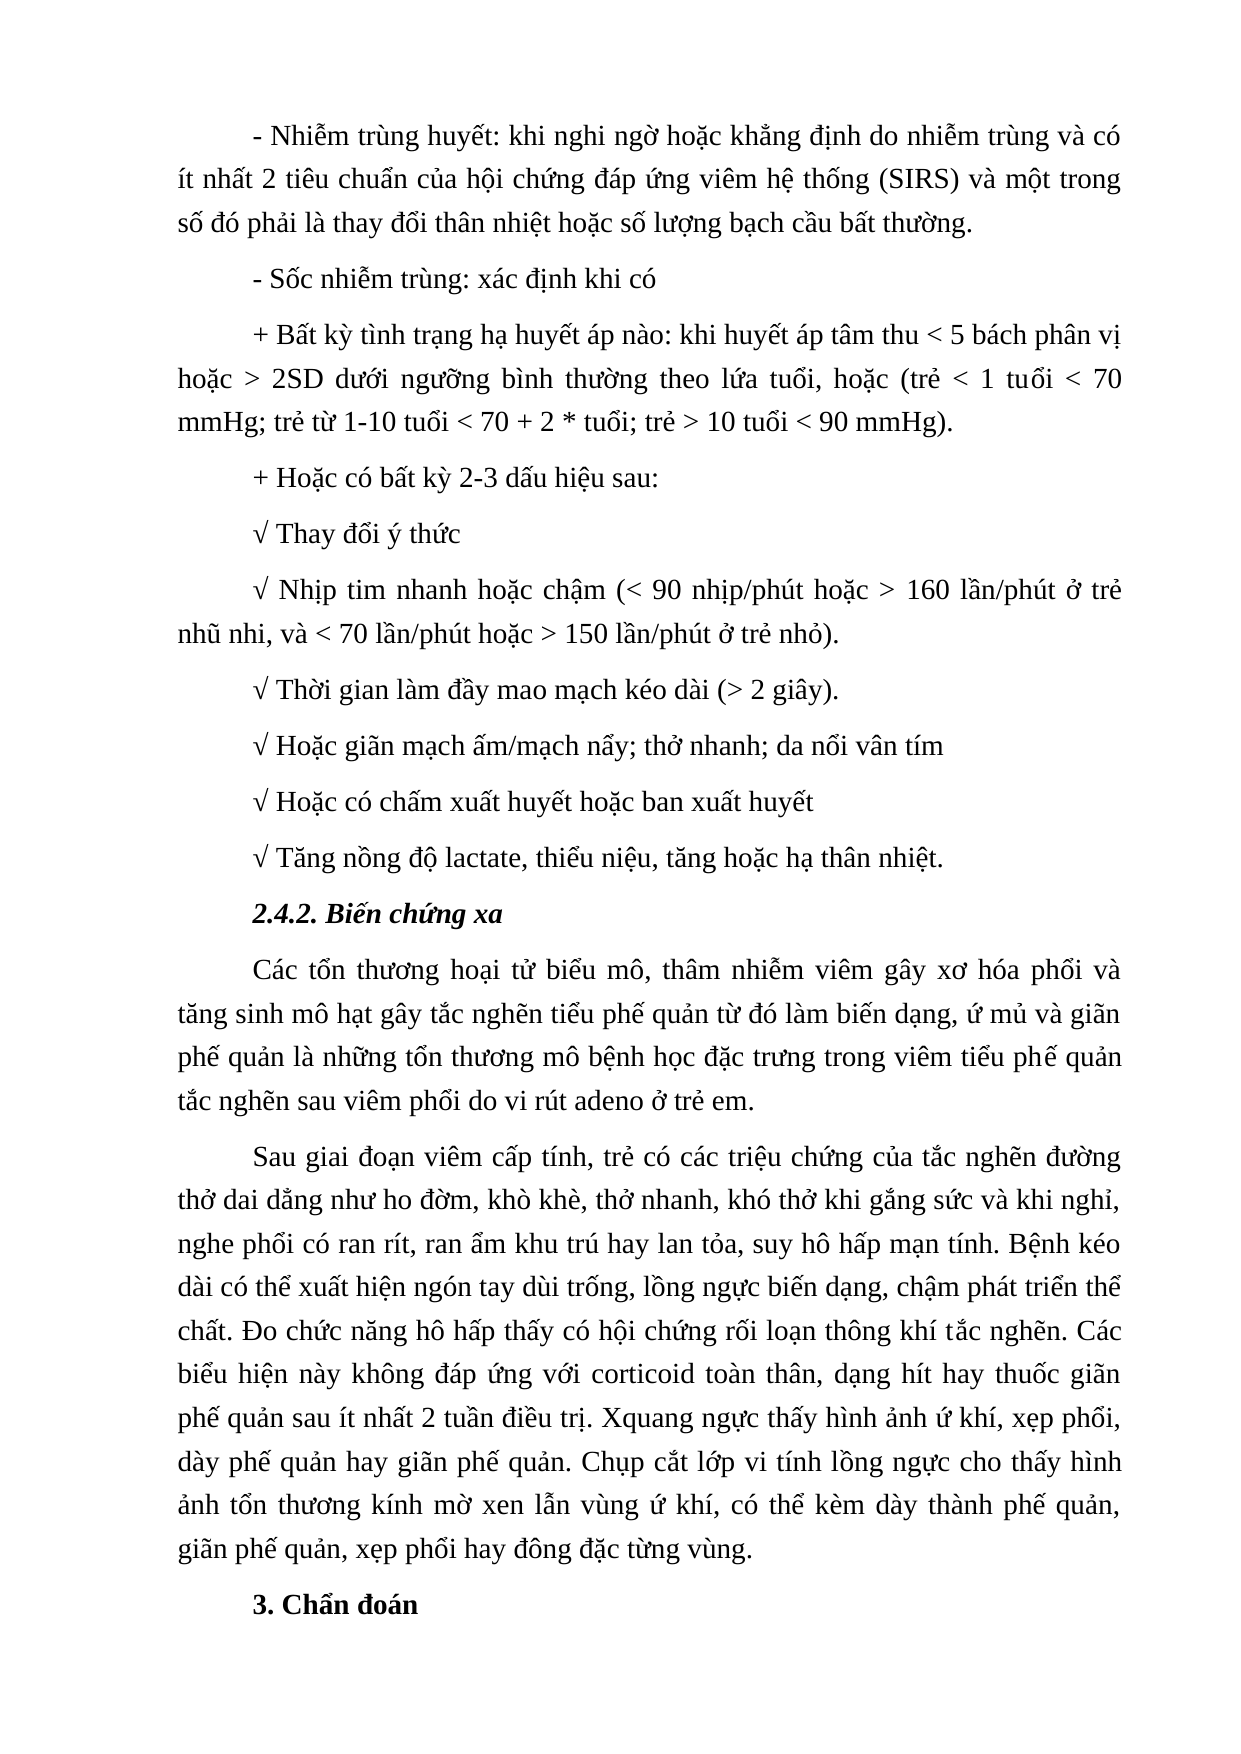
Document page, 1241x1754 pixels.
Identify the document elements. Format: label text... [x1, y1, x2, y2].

text Sau giai đoạn viêm cấp tính, trẻ có các triệu chứng của tắc nghẽn đường thở dai dẳng như ho đờm, khò khè, thở nhanh, khó thở khi gắng sức và khi nghỉ, nghe phổi có ran rít, ran ẩm khu trú hay lan tỏa, suy hô hấp mạn tính. Bệnh kéo dài có thể xuất hiện ngón tay dùi trống, lồng ngực biến dạng, chậm phát triển thể chất. Đo chức năng hô hấp thấy có hội chứng rối loạn thông khí tắc nghẽn. Các biểu hiện này không đáp ứng với corticoid toàn thân, dạng hít hay thuốc giãn phế quản sau ít nhất 2 tuần điều trị. Xquang ngực thấy hình ảnh ứ khí, xẹp phổi, dày phế quản hay giãn phế quản. Chụp cắt lớp vi tính lồng ngực cho thấy hình ảnh tổn thương kính mờ xen lẫn vùng ứ khí, có thể kèm dày thành phế quản, giãn phế quản, xẹp phổi hay đông đặc từng vùng. [177, 1139, 1122, 1564]
text √ Hoặc có chấm xuất huyết hoặc ban xuất huyết [177, 784, 1122, 818]
text - Sốc nhiễm trùng: xác định khi có [177, 261, 1122, 295]
text Các tổn thương hoại tử biểu mô, thâm nhiễm viêm gây xơ hóa phổi và tăng sinh mô hạt gây tắc nghẽn tiểu phế quản từ đó làm biến dạng, ứ mủ và giãn phế quản là những tổn thương mô bệnh học đặc trưng trong viêm tiểu phế quản tắc nghẽn sau viêm phổi do vi rút adeno ở trẻ em. [177, 952, 1122, 1116]
text 3. Chẩn đoán [177, 1587, 1122, 1620]
text √ Hoặc giãn mạch ấm/mạch nẩy; thở nhanh; da nổi vân tím [177, 728, 1122, 762]
text 2.4.2. Biến chứng xa [177, 896, 1122, 930]
text + Hoặc có bất kỳ 2-3 dấu hiệu sau: [177, 460, 1122, 494]
text + Bất kỳ tình trạng hạ huyết áp nào: khi huyết áp tâm thu < 5 bách phân vị hoặc > 2SD dưới ngưỡng bình thường theo lứa tuổi, hoặc (trẻ < 1 tuổi < 70 mmHg; trẻ từ 1-10 tuổi < 70 + 2 * tuổi; trẻ > 10 tuổi < 90 mmHg). [177, 317, 1122, 438]
text √ Thay đổi ý thức [177, 516, 1122, 550]
text √ Tăng nồng độ lactate, thiểu niệu, tăng hoặc hạ thân nhiệt. [177, 840, 1122, 874]
text √ Thời gian làm đầy mao mạch kéo dài (> 2 giây). [177, 672, 1122, 706]
text √ Nhịp tim nhanh hoặc chậm (< 90 nhịp/phút hoặc > 160 lần/phút ở trẻ nhũ nhi, và < 70 lần/phút hoặc > 150 lần/phút ở trẻ nhỏ). [177, 572, 1122, 649]
text - Nhiễm trùng huyết: khi nghi ngờ hoặc khẳng định do nhiễm trùng và có ít nhất 2 tiêu chuẩn của hội chứng đáp ứng viêm hệ thống (SIRS) và một trong số đó phải là thay đổi thân nhiệt hoặc số lượng bạch cầu bất thường. [177, 118, 1122, 239]
